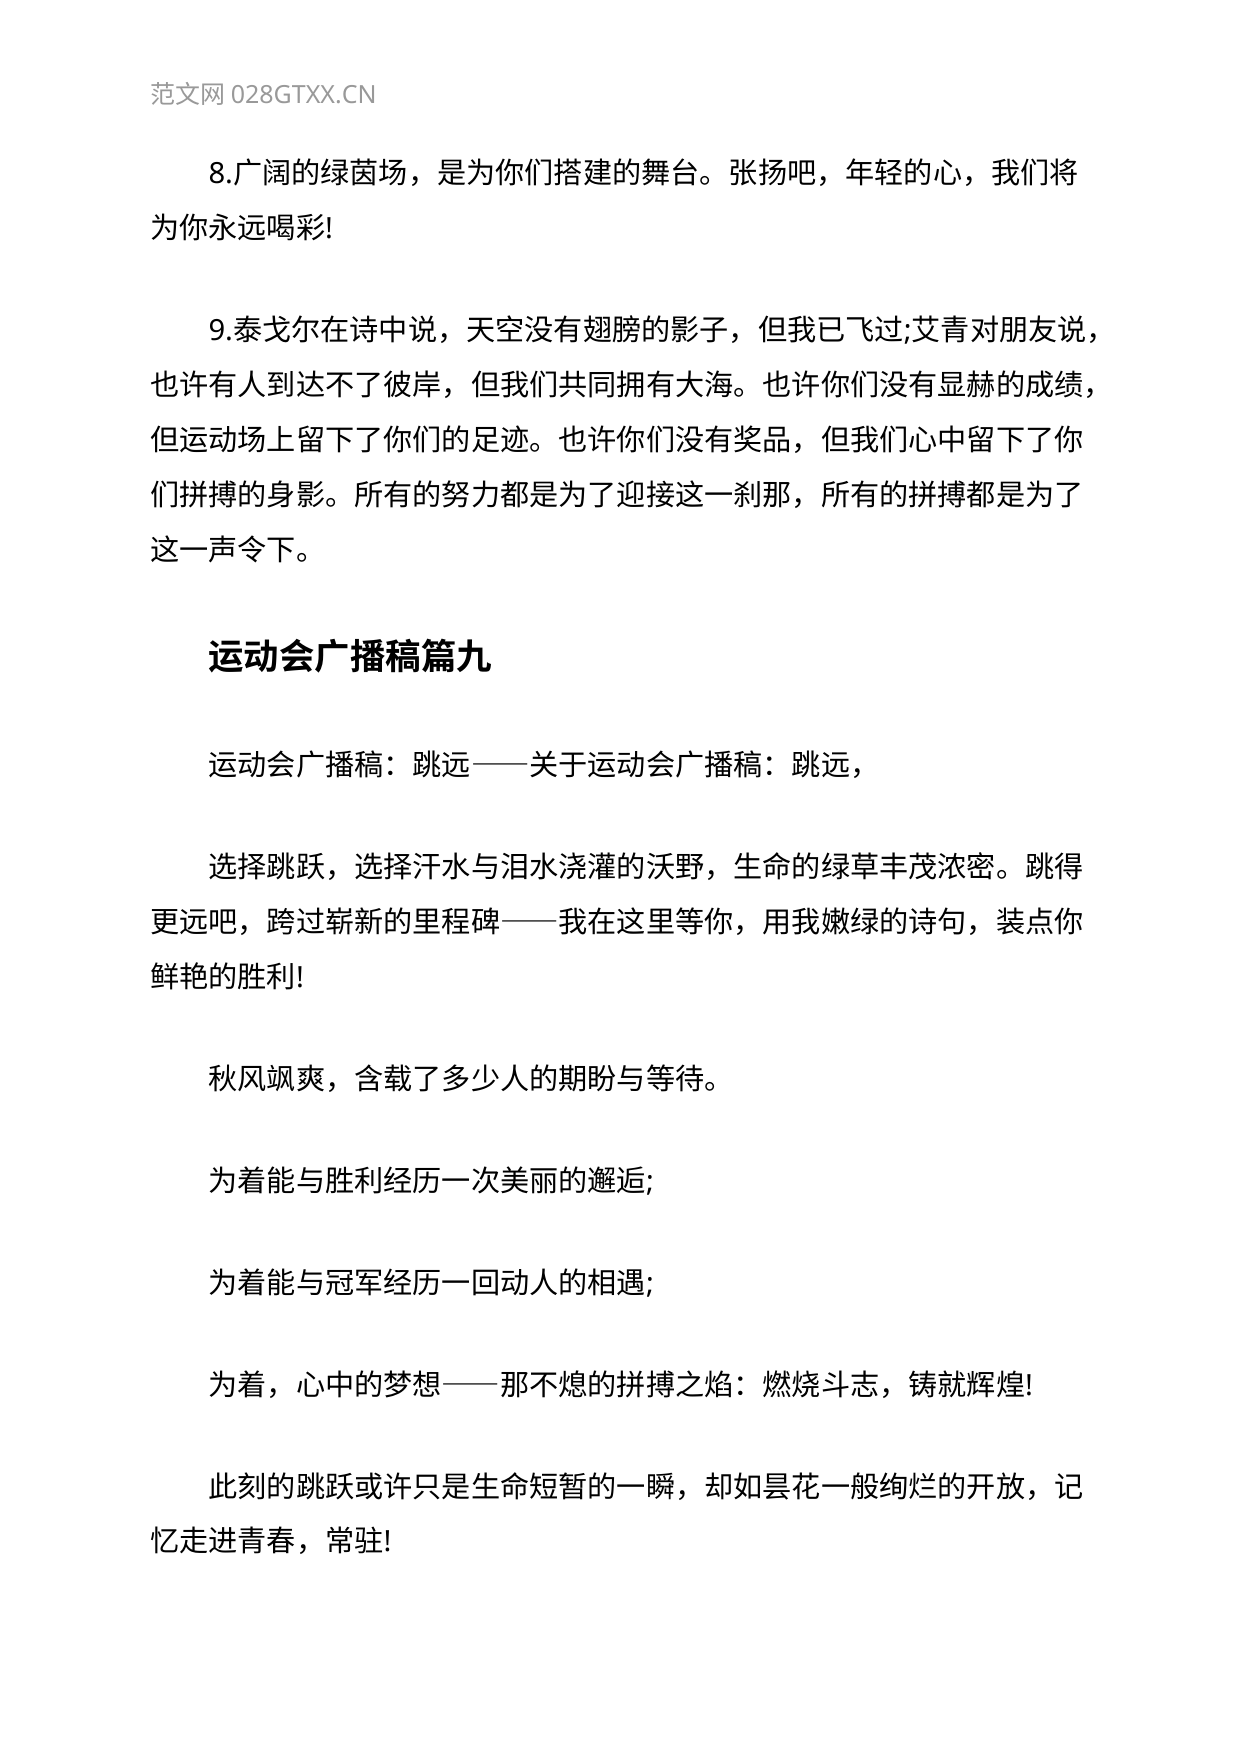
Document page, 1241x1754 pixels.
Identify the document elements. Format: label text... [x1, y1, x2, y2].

text 选择跳跃，选择汗水与泪水浇灌的沃野，生命的绿草丰茂浓密。跳得更远吧，跨过崭新的里程碑——我在这里等你，用我嫩绿的诗句，装点你鲜艳的胜利! [150, 844, 1090, 996]
text 此刻的跳跃或许只是生命短暂的一瞬，却如昙花一般绚烂的开放，记忆走进青春，常驻! [150, 1463, 1090, 1560]
text 为着能与胜利经历一次美丽的邂逅; [150, 1157, 1090, 1199]
text 9.泰戈尔在诗中说，天空没有翅膀的影子，但我已飞过;艾青对朋友说，也许有人到达不了彼岸，但我们共同拥有大海。也许你们没有显赫的成绩，但运动场上留下了你们的足迹。也许你们没有奖品，但我们心中留下了你们拼搏的身影。所有的努力都是为了迎接这一刹那，所有的拼搏都是为了这一声令下。 [150, 307, 1090, 569]
text 秋风飒爽，含载了多少人的期盼与等待。 [150, 1055, 1090, 1098]
text 为着能与冠军经历一回动人的相遇; [150, 1259, 1090, 1302]
text 运动会广播稿篇九 [150, 628, 1090, 680]
text 运动会广播稿：跳远——关于运动会广播稿：跳远， [150, 742, 1090, 784]
text 8.广阔的绿茵场，是为你们搭建的舞台。张扬吧，年轻的心，我们将为你永远喝彩! [150, 150, 1090, 247]
text 为着，心中的梦想——那不熄的拼搏之焰：燃烧斗志，铸就辉煌! [150, 1361, 1090, 1403]
